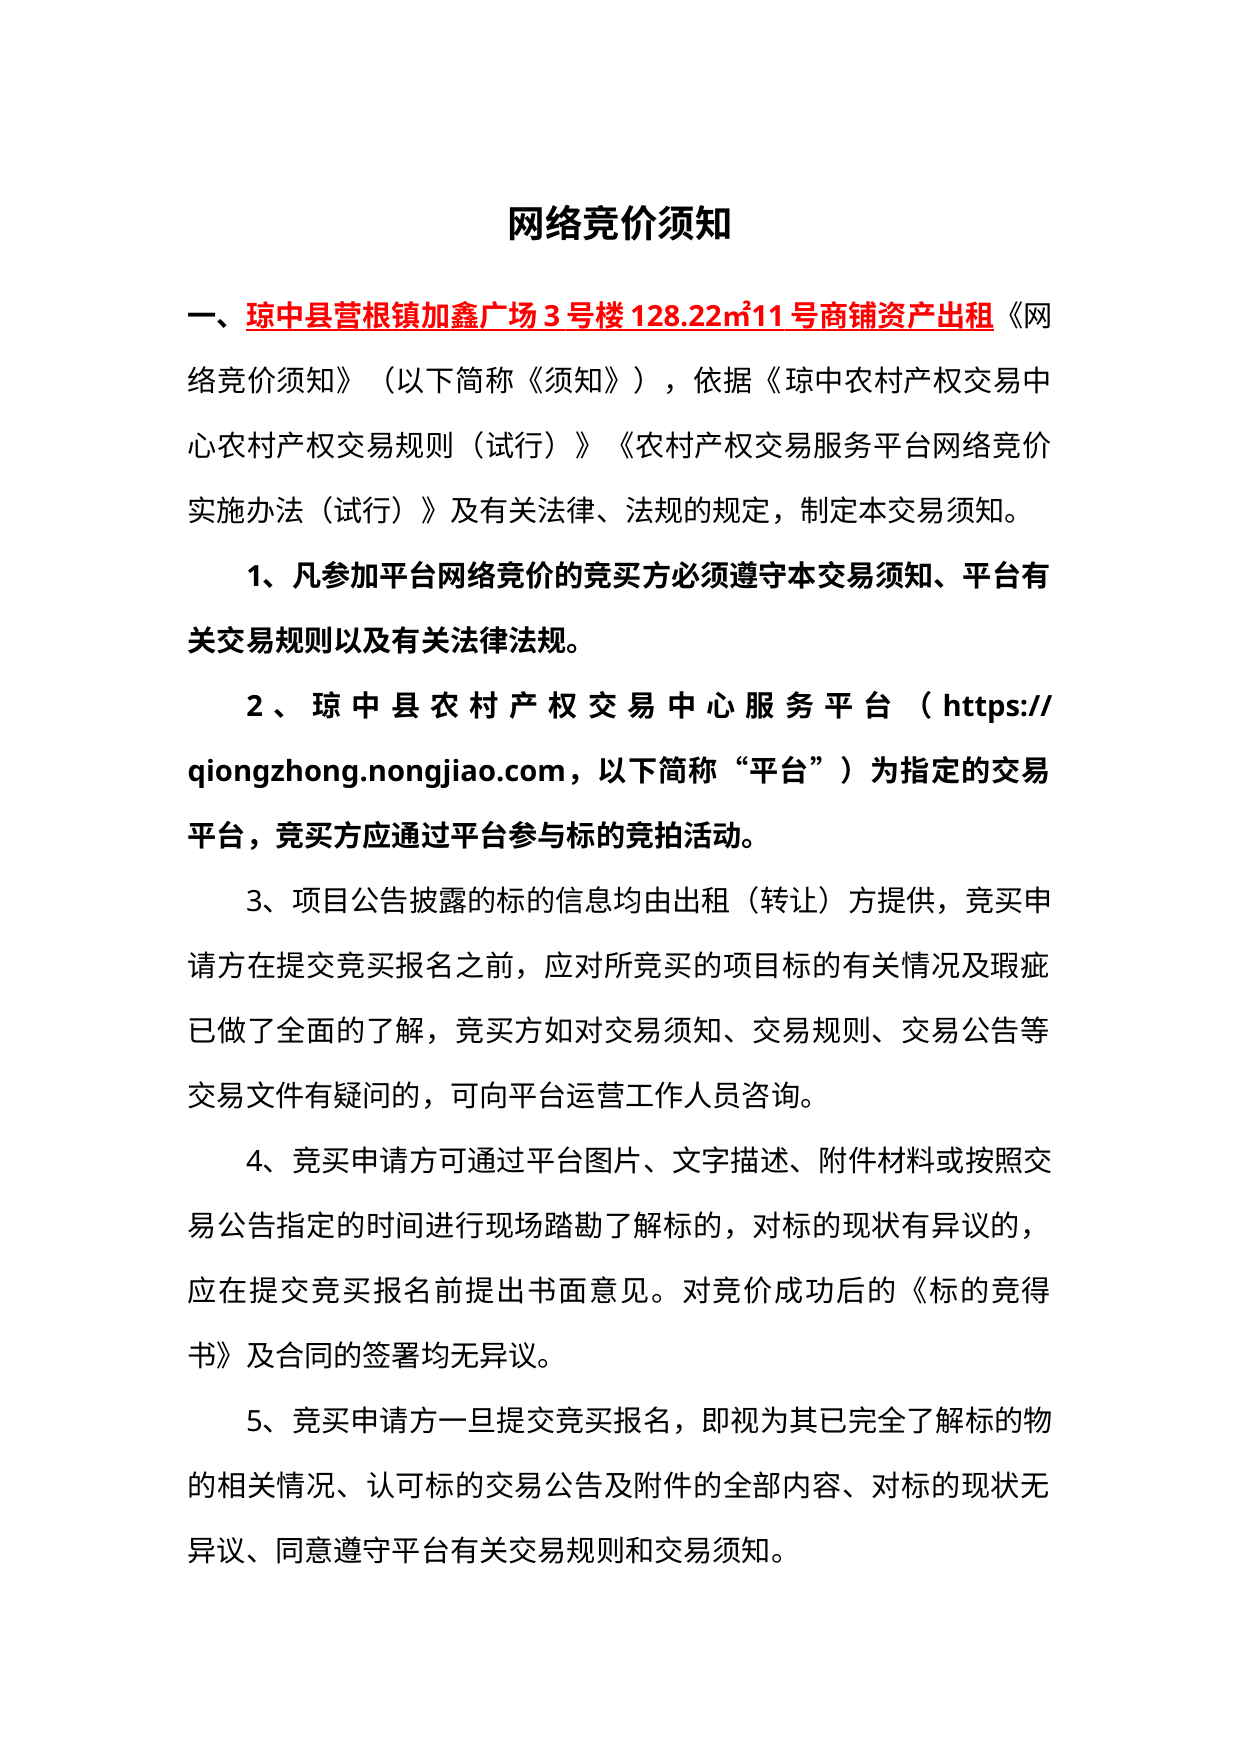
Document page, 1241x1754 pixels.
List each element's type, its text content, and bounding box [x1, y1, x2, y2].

text 2、琼中县农村产权交易中心服务平台（https://qiongzhong.nongjiao.com，以下简称“平台”）为指定的交易平台，竞买方应通过平台参与标的竞拍活动。 [187, 671, 1053, 866]
text 3、项目公告披露的标的信息均由出租（转让）方提供，竞买申请方在提交竞买报名之前，应对所竞买的项目标的有关情况及瑕疵已做了全面的了解，竞买方如对交易须知、交易规则、交易公告等交易文件有疑问的，可向平台运营工作人员咨询。 [187, 866, 1053, 1126]
text 1、凡参加平台网络竞价的竞买方必须遵守本交易须知、平台有关交易规则以及有关法律法规。 [187, 541, 1053, 671]
list 琼中县营根镇加鑫广场3号楼128.22㎡11号商铺资产出租《网络竞价须知》（以下简称《须知》），依据《琼中农村产权交易中心农村产权交易规则（试行）》《农村产权交易服务平台网络竞价实施办法（试行）》及有关法律、法规的规定，制定本交易须知。 [187, 281, 1053, 541]
text 5、竞买申请方一旦提交竞买报名，即视为其已完全了解标的物的相关情况、认可标的交易公告及附件的全部内容、对标的现状无异议、同意遵守平台有关交易规则和交易须知。 [187, 1386, 1053, 1581]
subtitle 网络竞价须知 [187, 189, 1053, 254]
text 4、竞买申请方可通过平台图片、文字描述、附件材料或按照交易公告指定的时间进行现场踏勘了解标的，对标的现状有异议的，应在提交竞买报名前提出书面意见。对竞价成功后的《标的竞得书》及合同的签署均无异议。 [187, 1126, 1053, 1386]
